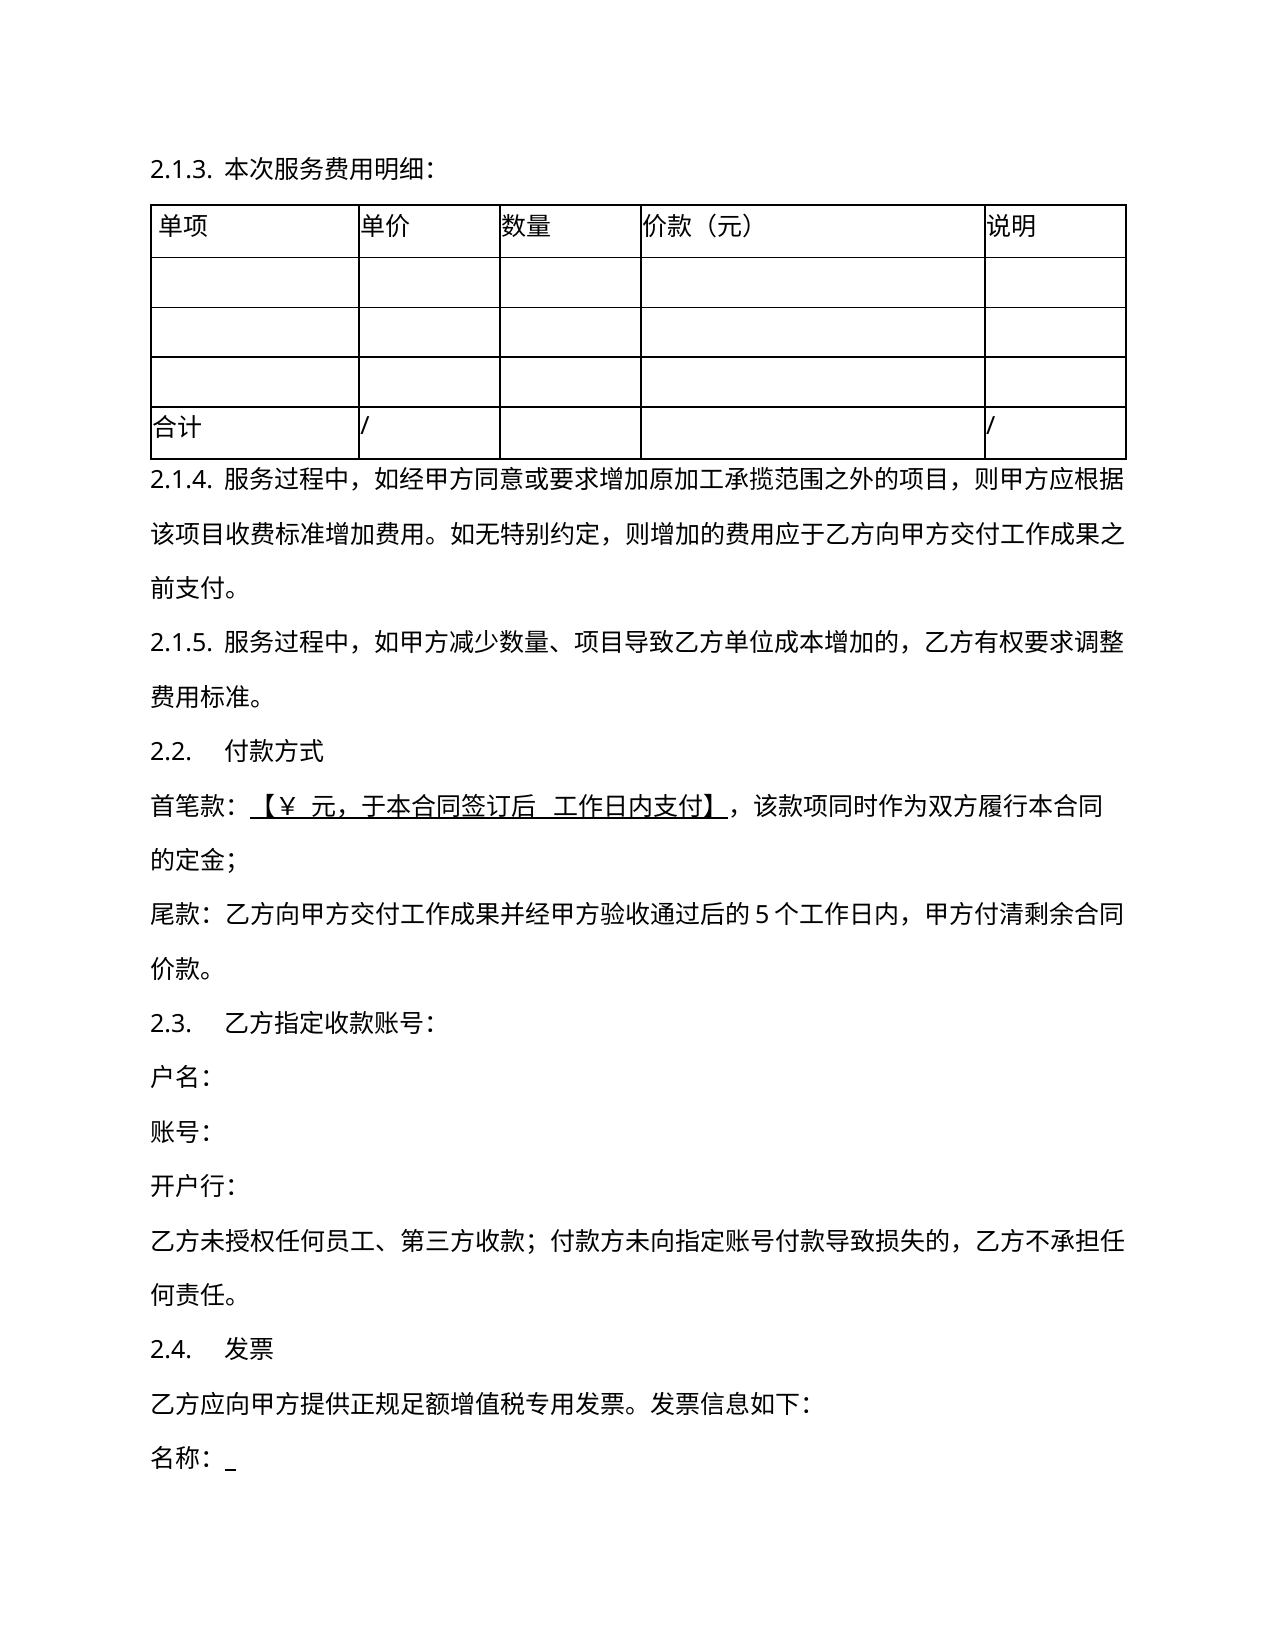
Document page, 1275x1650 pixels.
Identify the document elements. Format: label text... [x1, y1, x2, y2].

table_cell 合计 [152, 408, 358, 458]
table_cell [360, 308, 499, 356]
text 户名： [150, 1058, 1125, 1094]
table_header 单项 [152, 206, 358, 256]
table_cell [642, 408, 984, 458]
table_cell [642, 308, 984, 356]
table_cell [152, 358, 358, 406]
text 开户行： [150, 1167, 1125, 1203]
table_header 单价 [360, 206, 499, 256]
text 账号： [150, 1112, 1125, 1148]
list 本次服务费用明细： [150, 150, 1125, 186]
list 服务过程中，如经甲方同意或要求增加原加工承揽范围之外的项目，则甲方应根据该项目收费标准增加费用。如无特别约定，则增加的费用应于乙方向甲方交付工作成果之前支付。 [150, 460, 1125, 605]
table_header 说明 [986, 206, 1125, 256]
table_cell [360, 358, 499, 406]
table_cell [360, 258, 499, 306]
table_cell / [986, 408, 1125, 458]
table_header 数量 [501, 206, 640, 256]
list 发票 [150, 1330, 1125, 1366]
text 名称： [150, 1438, 1125, 1475]
table_cell [501, 358, 640, 406]
table_cell [642, 358, 984, 406]
list 乙方指定收款账号： [150, 1003, 1125, 1040]
text 尾款：乙方向甲方交付工作成果并经甲方验收通过后的5个工作日内，甲方付清剩余合同价款。 [150, 895, 1125, 985]
text 首笔款：【￥ 元，于本合同签订后 工作日内支付】，该款项同时作为双方履行本合同的定金； [150, 786, 1125, 877]
text 乙方应向甲方提供正规足额增值税专用发票。发票信息如下： [150, 1384, 1125, 1420]
table_cell [152, 308, 358, 356]
list 付款方式 [150, 732, 1125, 768]
table_cell [642, 258, 984, 306]
table_cell [986, 258, 1125, 306]
text 乙方未授权任何员工、第三方收款；付款方未向指定账号付款导致损失的，乙方不承担任何责任。 [150, 1221, 1125, 1312]
table_cell [986, 308, 1125, 356]
table_cell [986, 358, 1125, 406]
table_cell [501, 408, 640, 458]
list 服务过程中，如甲方减少数量、项目导致乙方单位成本增加的，乙方有权要求调整费用标准。 [150, 623, 1125, 713]
table_cell / [360, 408, 499, 458]
table_header 价款（元） [642, 206, 984, 256]
table_cell [501, 308, 640, 356]
table_cell [152, 258, 358, 306]
table_cell [501, 258, 640, 306]
